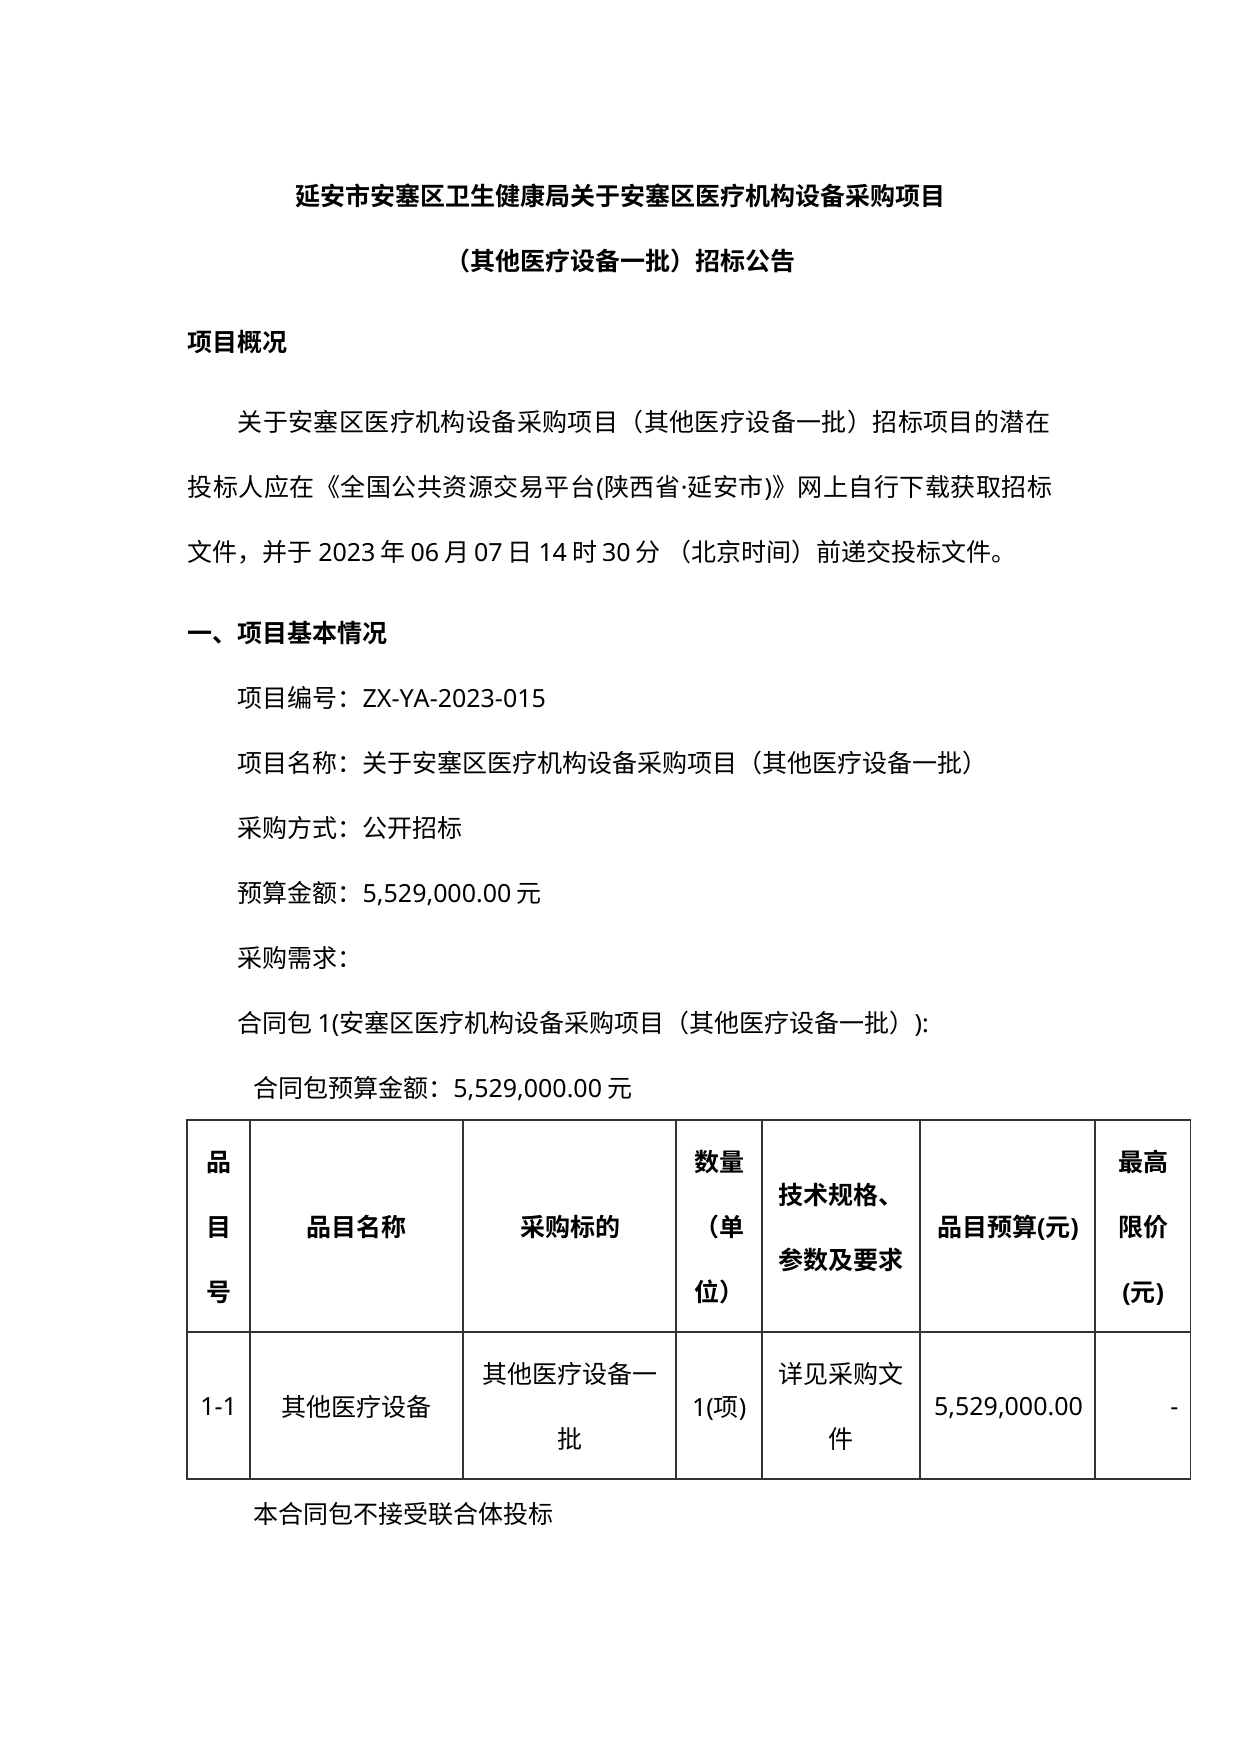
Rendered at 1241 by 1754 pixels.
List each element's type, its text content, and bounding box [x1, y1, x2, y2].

text 项目名称：关于安塞区医疗机构设备采购项目（其他医疗设备一批） [187, 729, 1053, 794]
subtitle 一、项目基本情况 [187, 599, 1053, 664]
table_header 采购标的 [464, 1121, 675, 1331]
text 合同包1(安塞区医疗机构设备采购项目（其他医疗设备一批）): [187, 989, 1053, 1054]
table_header 数量（单位） [677, 1121, 761, 1331]
table_header 品目号 [188, 1121, 249, 1331]
table_cell 1(项) [677, 1333, 761, 1478]
text 本合同包不接受联合体投标 [187, 1480, 1053, 1545]
text 关于安塞区医疗机构设备采购项目（其他医疗设备一批）招标项目的潜在投标人应在《全国公共资源交易平台(陕西省·延安市)》网上自行下载获取招标文件，并于 2023年06月07日 14时30分 （北京时间）前递交投标文件。 [187, 388, 1053, 583]
table_header 品目名称 [251, 1121, 462, 1331]
text 合同包预算金额：5,529,000.00元 [187, 1054, 1053, 1119]
table_header 最高限价(元) [1096, 1121, 1190, 1331]
table_cell 其他医疗设备一批 [464, 1333, 675, 1478]
text 延安市安塞区卫生健康局关于安塞区医疗机构设备采购项目 [187, 162, 1053, 227]
text 采购需求： [187, 924, 1053, 989]
table_cell 详见采购文件 [763, 1333, 919, 1478]
table_cell - [1096, 1333, 1190, 1478]
subtitle 项目概况 [187, 308, 1053, 373]
table_header 技术规格、参数及要求 [763, 1121, 919, 1331]
table_cell 5,529,000.00 [921, 1333, 1094, 1478]
table_header 品目预算(元) [921, 1121, 1094, 1331]
text 采购方式：公开招标 [187, 794, 1053, 859]
table_cell 其他医疗设备 [251, 1333, 462, 1478]
text 预算金额：5,529,000.00元 [187, 859, 1053, 924]
text （其他医疗设备一批）招标公告 [187, 227, 1053, 292]
table_cell 1-1 [188, 1333, 249, 1478]
text 项目编号：ZX-YA-2023-015 [187, 664, 1053, 729]
